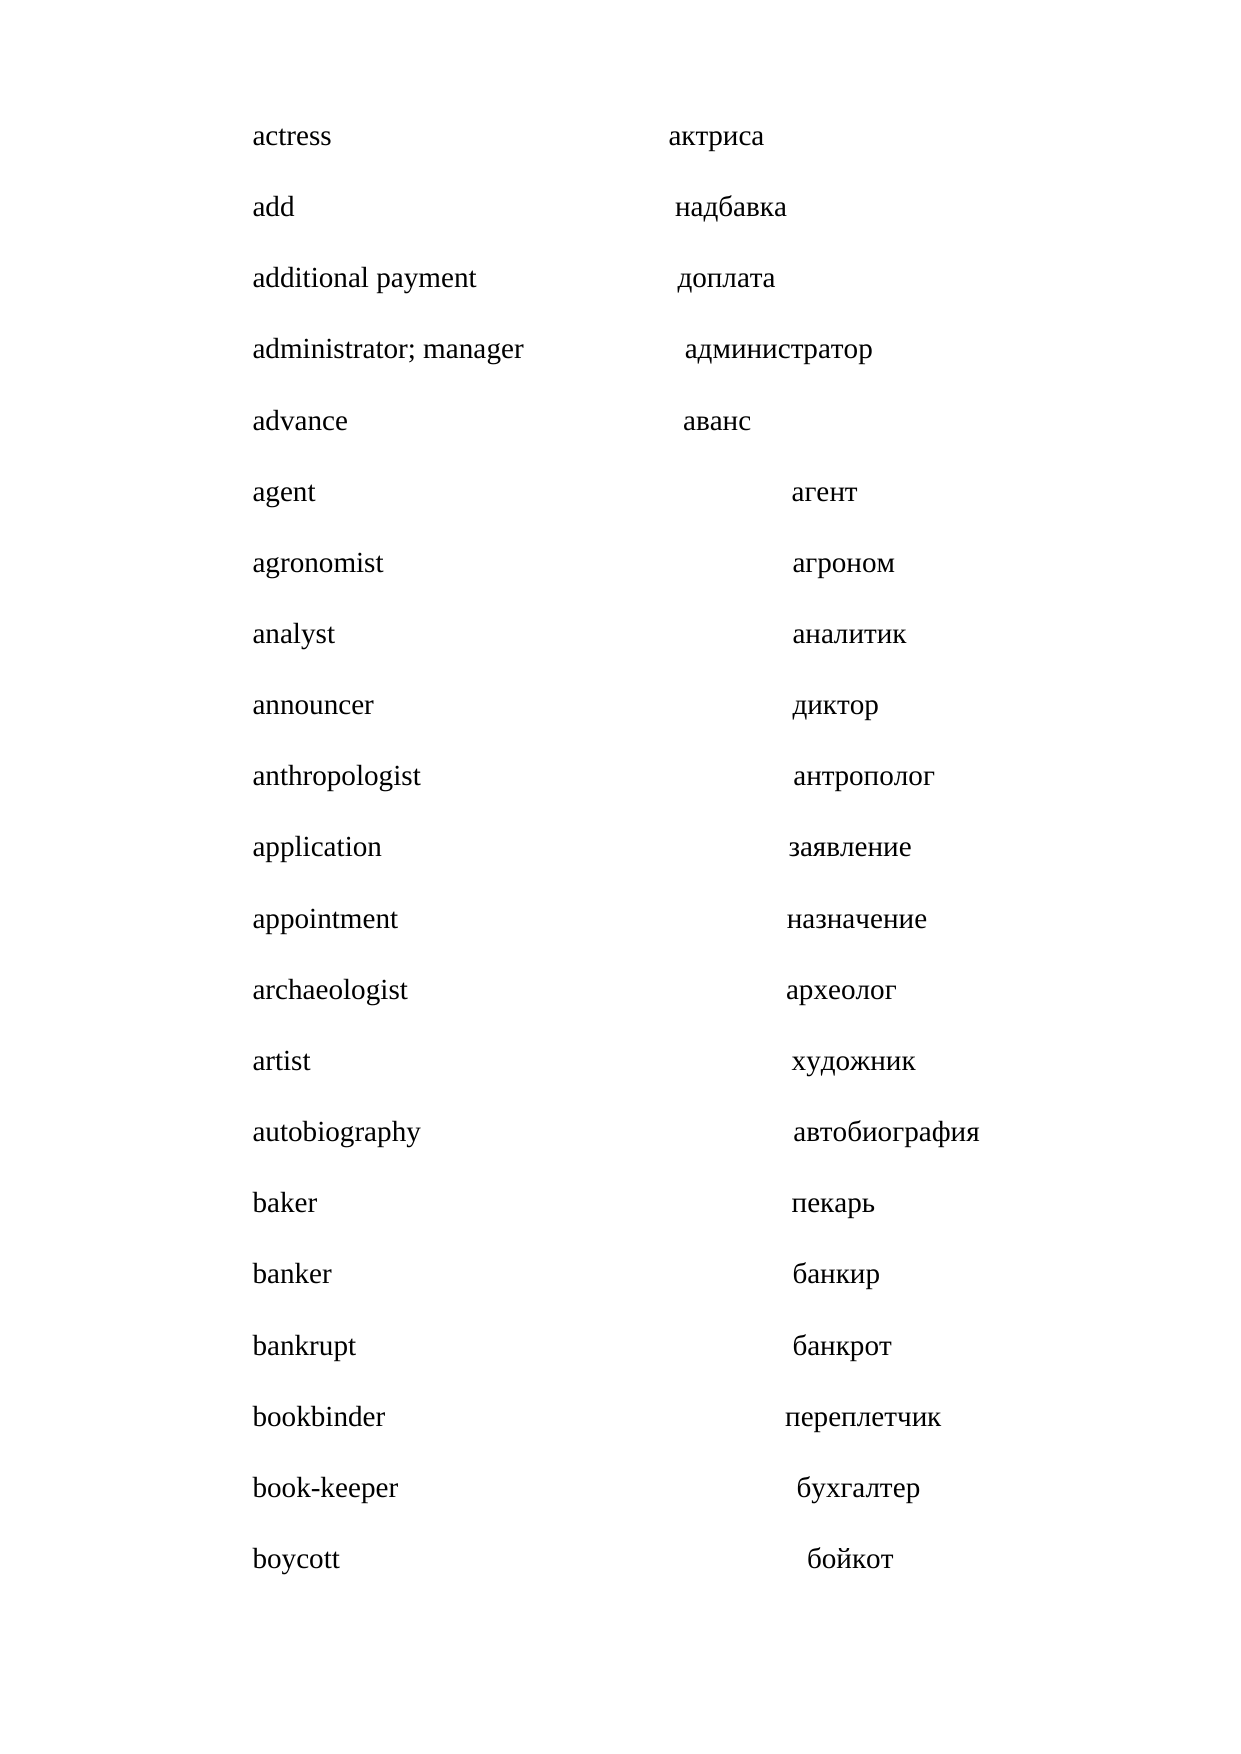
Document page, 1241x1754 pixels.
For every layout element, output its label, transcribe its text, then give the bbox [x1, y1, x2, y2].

text autobiography автобиография [177, 1114, 1152, 1148]
text artist художник [177, 1043, 1152, 1077]
text bookbinder переплетчик [177, 1399, 1152, 1432]
text advance аванс [177, 403, 1152, 436]
text boycott бойкот [177, 1541, 1152, 1574]
text application заявление [177, 829, 1152, 863]
text add надбавка [177, 189, 1152, 223]
text archaeologist археолог [177, 972, 1152, 1005]
text baker пекарь [177, 1185, 1152, 1219]
text anthropologist антрополог [177, 758, 1152, 792]
text appointment назначение [177, 901, 1152, 934]
text actress актриса [177, 118, 1152, 152]
text analyst аналитик [177, 616, 1152, 650]
text announcer диктор [177, 687, 1152, 721]
text bankrupt банкрот [177, 1328, 1152, 1361]
text banker банкир [177, 1256, 1152, 1290]
text additional payment доплата [177, 260, 1152, 294]
text agent агент [177, 474, 1152, 507]
text book-keeper бухгалтер [177, 1470, 1152, 1503]
text agronomist агроном [177, 545, 1152, 578]
text administrator; manager администратор [177, 332, 1152, 365]
